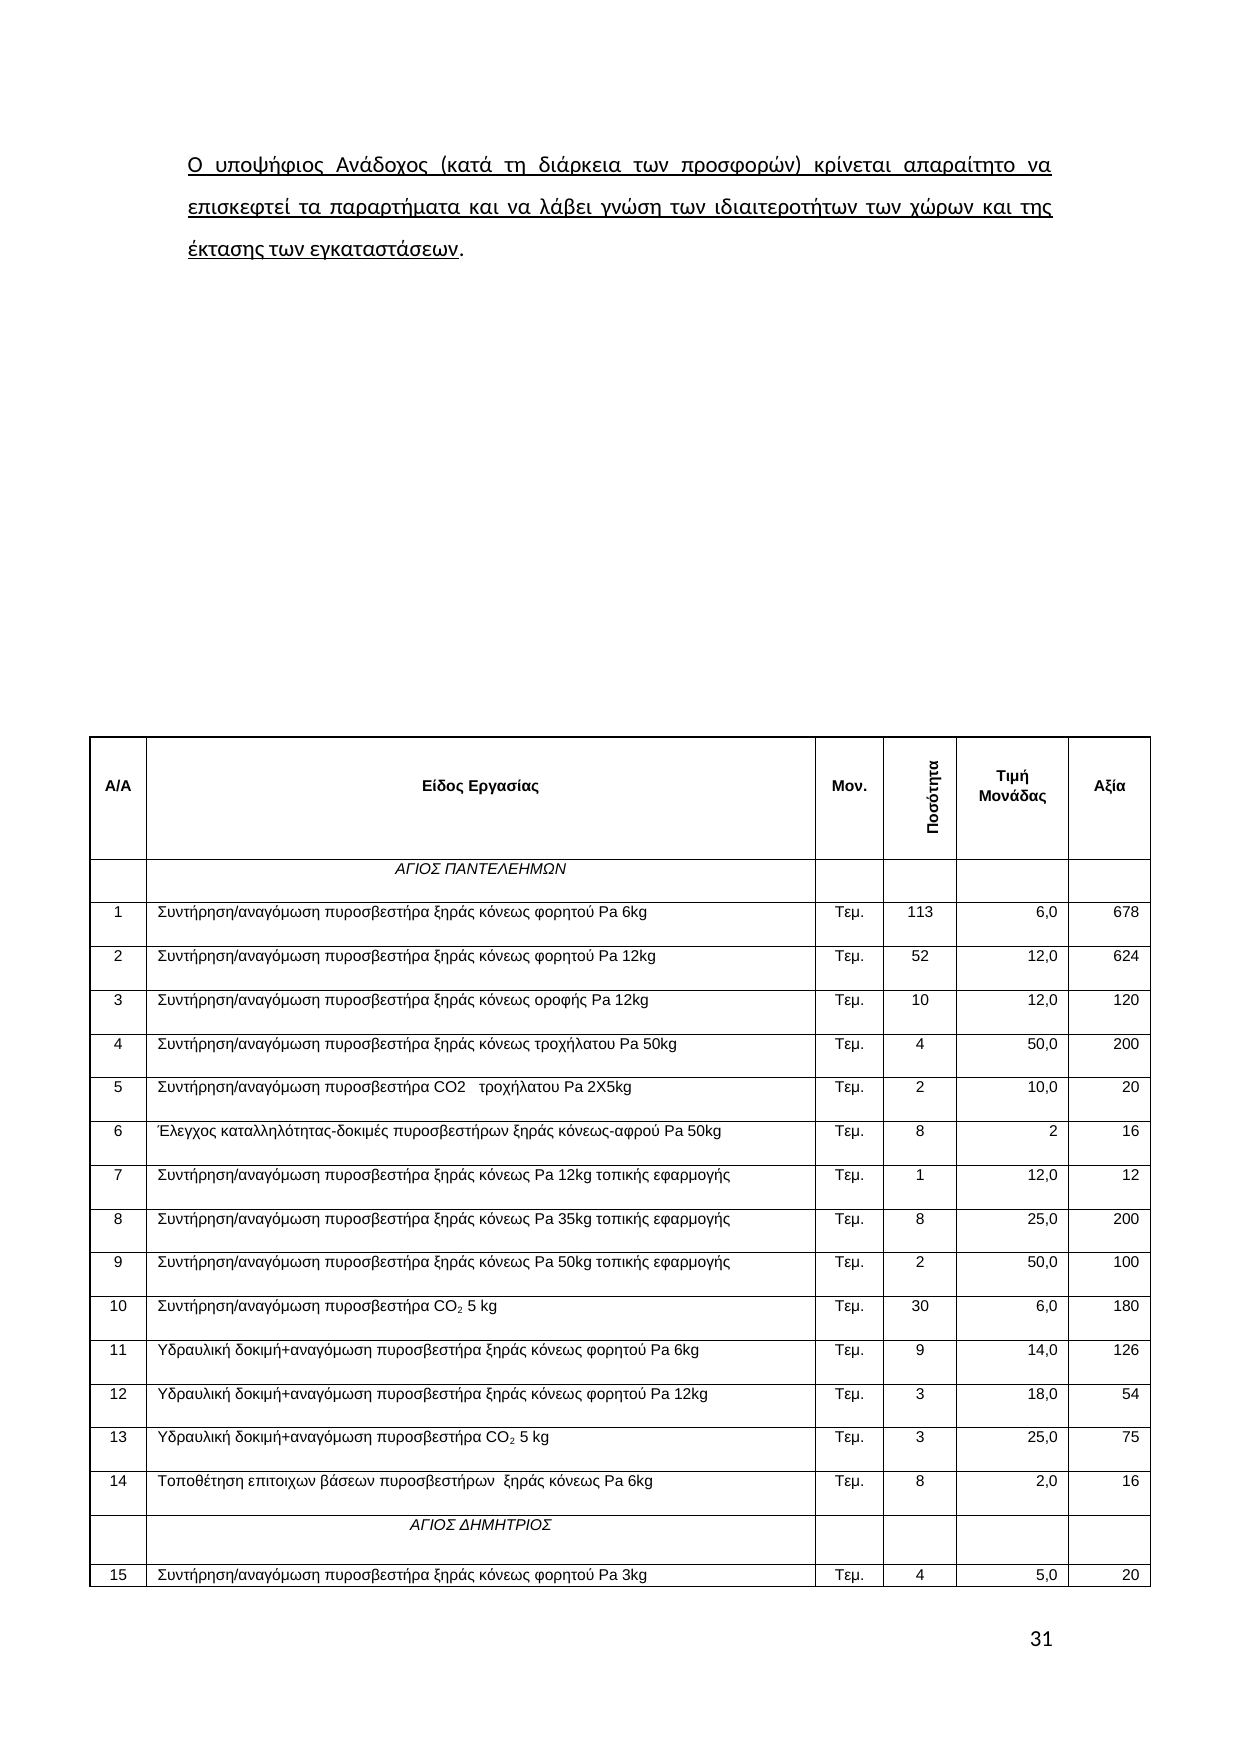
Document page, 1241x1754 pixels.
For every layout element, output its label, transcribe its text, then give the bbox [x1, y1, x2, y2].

table_cell [816, 1516, 883, 1564]
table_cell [147, 1565, 815, 1586]
table_cell 3 [884, 1428, 956, 1471]
table_cell 13 [91, 1428, 146, 1471]
table_cell 3 [91, 991, 146, 1033]
table_cell 10,0 [957, 1078, 1068, 1121]
table_cell Τεμ. [816, 1253, 883, 1296]
table_cell 52 [884, 947, 956, 990]
table_cell Τεμ. [816, 1341, 883, 1383]
table_cell Τεμ. [816, 1078, 883, 1121]
table_cell 678 [1069, 903, 1150, 946]
table_cell Τεμ. [816, 903, 883, 946]
table_cell 180 [1069, 1297, 1150, 1340]
table_cell [957, 1516, 1068, 1564]
table_cell 25,0 [957, 1210, 1068, 1252]
table_header Ποσότητα [884, 738, 956, 858]
table_cell 4 [91, 1035, 146, 1077]
table_cell 10 [884, 991, 956, 1033]
table_cell 6 [91, 1122, 146, 1165]
table_cell 3 [884, 1385, 956, 1427]
table_cell 1 [884, 1166, 956, 1208]
table_cell Τεμ. [816, 1565, 883, 1586]
table_cell [91, 860, 146, 902]
table_cell Τεμ. [816, 1035, 883, 1077]
table_cell 15 [91, 1565, 146, 1586]
table_cell 2,0 [957, 1472, 1068, 1515]
table_cell [91, 1516, 146, 1564]
table_cell Τεμ. [816, 1428, 883, 1471]
table_cell Υδραυλική δοκιμή+αναγόμωση πυροσβεστήρα CO2 5 kg [147, 1428, 815, 1471]
table_cell Τεμ. [816, 1122, 883, 1165]
table_cell 2 [884, 1078, 956, 1121]
table_cell Τεμ. [816, 991, 883, 1033]
table_cell 4 [884, 1565, 956, 1586]
table_cell [1069, 860, 1150, 902]
table_cell 12,0 [957, 947, 1068, 990]
table_cell 100 [1069, 1253, 1150, 1296]
table_cell 25,0 [957, 1428, 1068, 1471]
table_cell 2 [884, 1253, 956, 1296]
table_cell 6,0 [957, 903, 1068, 946]
table_cell 30 [884, 1297, 956, 1340]
table_cell 8 [884, 1472, 956, 1515]
table_cell Συντήρηση/αναγόμωση πυροσβεστήρα ξηράς κόνεως φορητού Pa 6kg [147, 903, 815, 946]
table_cell 8 [91, 1210, 146, 1252]
table_cell Συντήρηση/αναγόμωση πυροσβεστήρα CO2 5 kg [147, 1297, 815, 1340]
table_cell ΑΓΙΟΣ ΔΗΜΗΤΡΙΟΣ [147, 1516, 815, 1564]
table_cell 10 [91, 1297, 146, 1340]
table_cell 20 [1069, 1078, 1150, 1121]
table_cell 18,0 [957, 1385, 1068, 1427]
table_header Μον. [816, 738, 883, 858]
table_cell 11 [91, 1341, 146, 1383]
table_cell Συντήρηση/αναγόμωση πυροσβεστήρα ξηράς κόνεως Pa 50kg τοπικής εφαρμογής [147, 1253, 815, 1296]
table_cell Συντήρηση/αναγόμωση πυροσβεστήρα ξηράς κόνεως οροφής Pa 12kg [147, 991, 815, 1033]
table_header Τιμή Μονάδας [957, 738, 1068, 858]
table_cell 8 [884, 1122, 956, 1165]
table_cell Τεμ. [816, 1385, 883, 1427]
table_cell [957, 860, 1068, 902]
table_cell Συντήρηση/αναγόμωση πυροσβεστήρα ξηράς κόνεως Pa 35kg τοπικής εφαρμογής [147, 1210, 815, 1252]
table_cell 200 [1069, 1210, 1150, 1252]
table_cell Τεμ. [816, 1472, 883, 1515]
table_cell Συντήρηση/αναγόμωση πυροσβεστήρα ξηράς κόνεως τροχήλατου Pa 50kg [147, 1035, 815, 1077]
table_header Aξία [1069, 738, 1150, 858]
table_cell 120 [1069, 991, 1150, 1033]
table_cell 20 [1069, 1565, 1150, 1586]
table_cell 16 [1069, 1472, 1150, 1515]
text Ο υποψήφιος Ανάδοχος (κατά τη διάρκεια των προσφορών) κρίνεται απαραίτητο να επισκεφτεί τα παραρτήματα και να λάβει γνώση των ιδιαιτεροτήτων των χώρων και της έκτασης των εγκαταστάσεων. [187, 217, 1053, 262]
table_cell 7 [91, 1166, 146, 1208]
table_cell 54 [1069, 1385, 1150, 1427]
table_cell 12,0 [957, 991, 1068, 1033]
table_cell ΑΓΙΟΣ ΠΑΝΤΕΛΕΗΜΩΝ [147, 860, 815, 902]
table_header Είδος Εργασίας [147, 738, 815, 858]
table_cell [1069, 1516, 1150, 1564]
table_cell 200 [1069, 1035, 1150, 1077]
text Ο υποψήφιος Ανάδοχος (κατά τη διάρκεια των προσφορών) κρίνεται απαραίτητο να επισκεφτεί τα παραρτήματα και να λάβει γνώση των ιδιαιτεροτήτων των χώρων και της έκτασης των εγκαταστάσεων. [187, 150, 1053, 216]
table_cell 12 [1069, 1166, 1150, 1208]
table_cell [816, 860, 883, 902]
table_cell 9 [884, 1341, 956, 1383]
table_cell Υδραυλική δοκιμή+αναγόμωση πυροσβεστήρα ξηράς κόνεως φορητού Pa 12kg [147, 1385, 815, 1427]
table_cell 12,0 [957, 1166, 1068, 1208]
table_cell Τεμ. [816, 1166, 883, 1208]
table_cell 5 [91, 1078, 146, 1121]
table_cell 12 [91, 1385, 146, 1427]
table_cell 16 [1069, 1122, 1150, 1165]
table_cell 50,0 [957, 1035, 1068, 1077]
table_cell Τεμ. [816, 1210, 883, 1252]
table_cell 624 [1069, 947, 1150, 990]
table_cell 5,0 [957, 1565, 1068, 1586]
table_cell Συντήρηση/αναγόμωση πυροσβεστήρα ξηράς κόνεως Pa 12kg τοπικής εφαρμογής [147, 1166, 815, 1208]
table_cell [884, 1516, 956, 1564]
table_cell Έλεγχος καταλληλότητας-δοκιμές πυροσβεστήρων ξηράς κόνεως-αφρού Pa 50kg [147, 1122, 815, 1165]
table_cell Τοποθέτηση επιτοιχων βάσεων πυροσβεστήρων ξηράς κόνεως Pa 6kg [147, 1472, 815, 1515]
table_cell 6,0 [957, 1297, 1068, 1340]
table_header Α/Α [91, 738, 146, 858]
table_cell 2 [91, 947, 146, 990]
table_cell 1 [91, 903, 146, 946]
table_cell Υδραυλική δοκιμή+αναγόμωση πυροσβεστήρα ξηράς κόνεως φορητού Pa 6kg [147, 1341, 815, 1383]
table_cell Συντήρηση/αναγόμωση πυροσβεστήρα CO2 τροχήλατου Pa 2Χ5kg [147, 1078, 815, 1121]
table_cell [884, 860, 956, 902]
table_cell 4 [884, 1035, 956, 1077]
table_cell 75 [1069, 1428, 1150, 1471]
table_cell 14 [91, 1472, 146, 1515]
table_cell 2 [957, 1122, 1068, 1165]
table_cell 50,0 [957, 1253, 1068, 1296]
table_cell Συντήρηση/αναγόμωση πυροσβεστήρα ξηράς κόνεως φορητού Pa 12kg [147, 947, 815, 990]
table_cell 9 [91, 1253, 146, 1296]
table_cell 8 [884, 1210, 956, 1252]
table_cell Τεμ. [816, 1297, 883, 1340]
table_cell 14,0 [957, 1341, 1068, 1383]
table_cell 126 [1069, 1341, 1150, 1383]
table_cell 113 [884, 903, 956, 946]
table_cell Τεμ. [816, 947, 883, 990]
